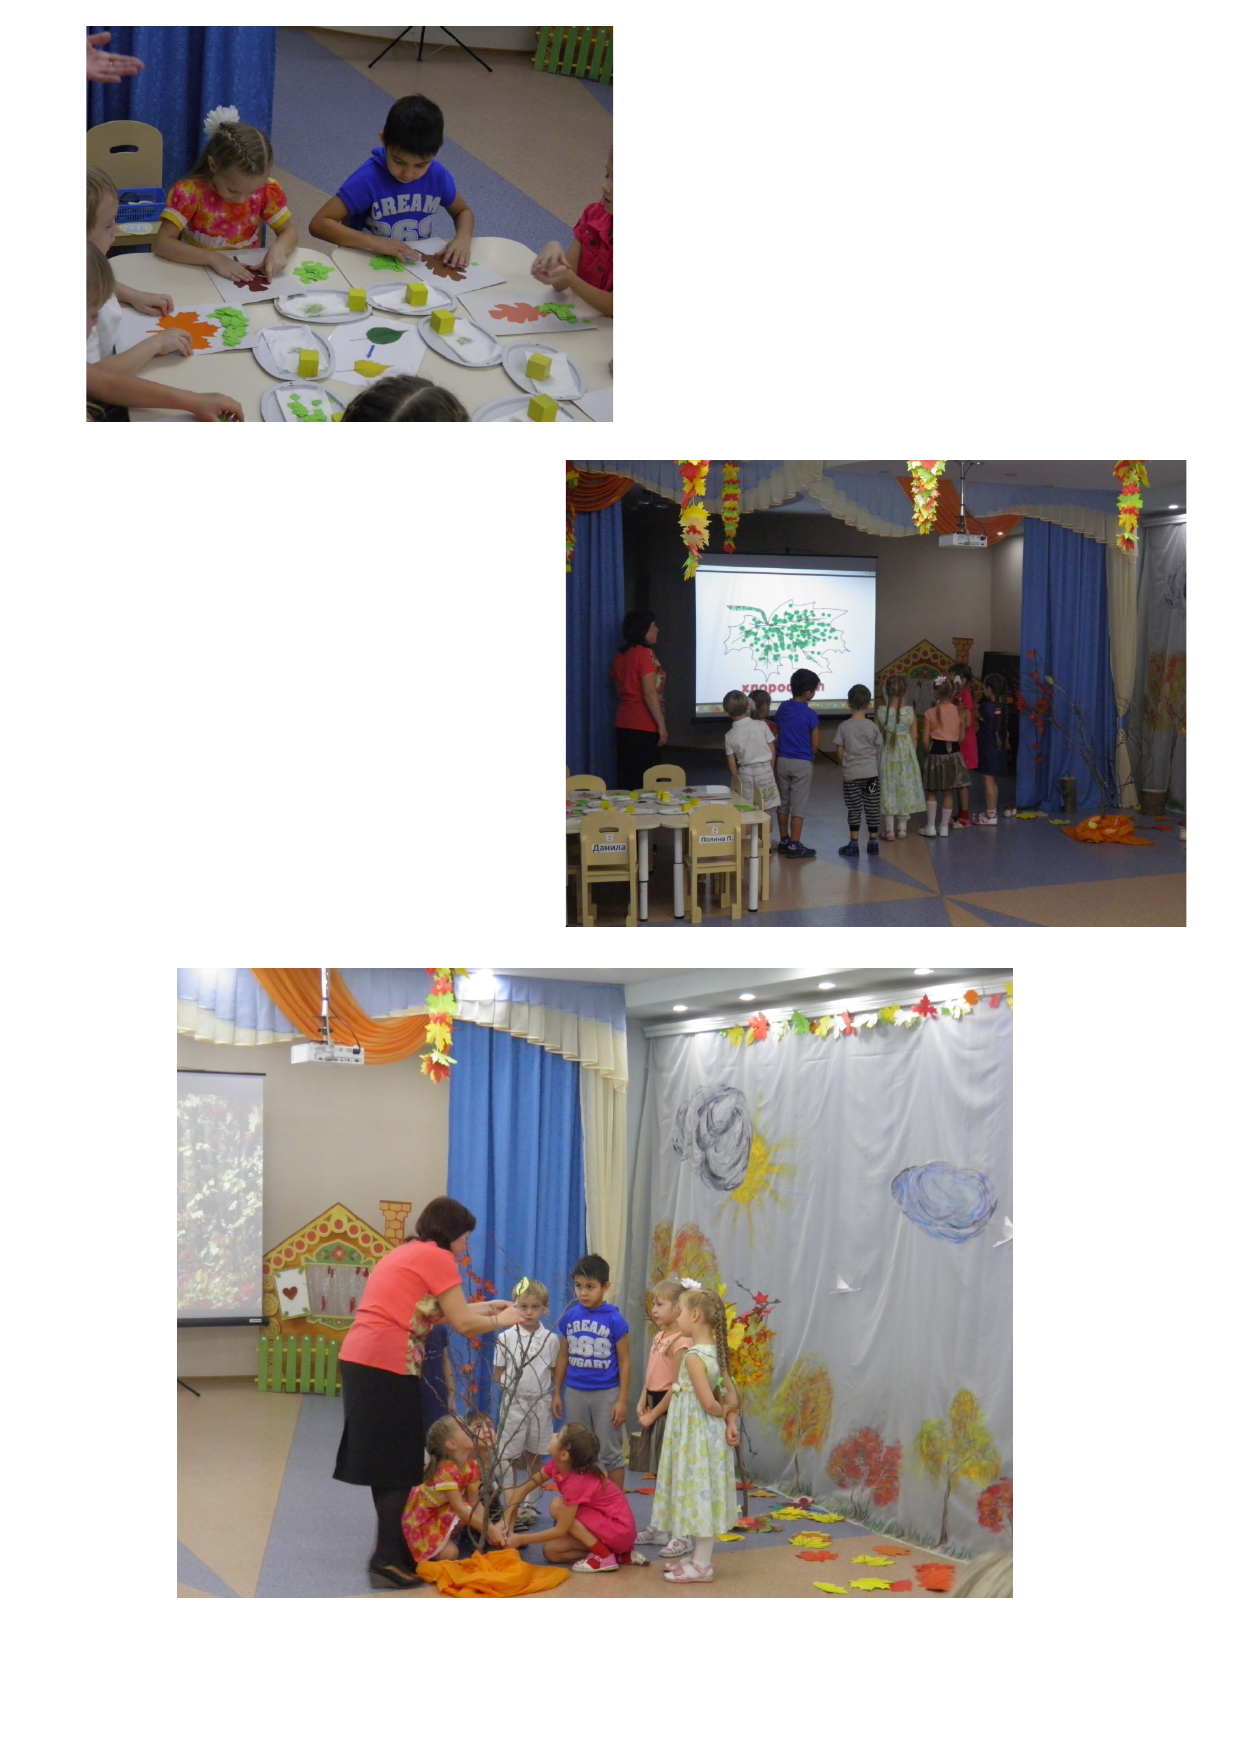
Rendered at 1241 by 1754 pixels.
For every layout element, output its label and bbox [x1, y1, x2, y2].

picture [85, 26, 613, 421]
picture [175, 968, 1013, 1597]
picture [564, 460, 1186, 925]
